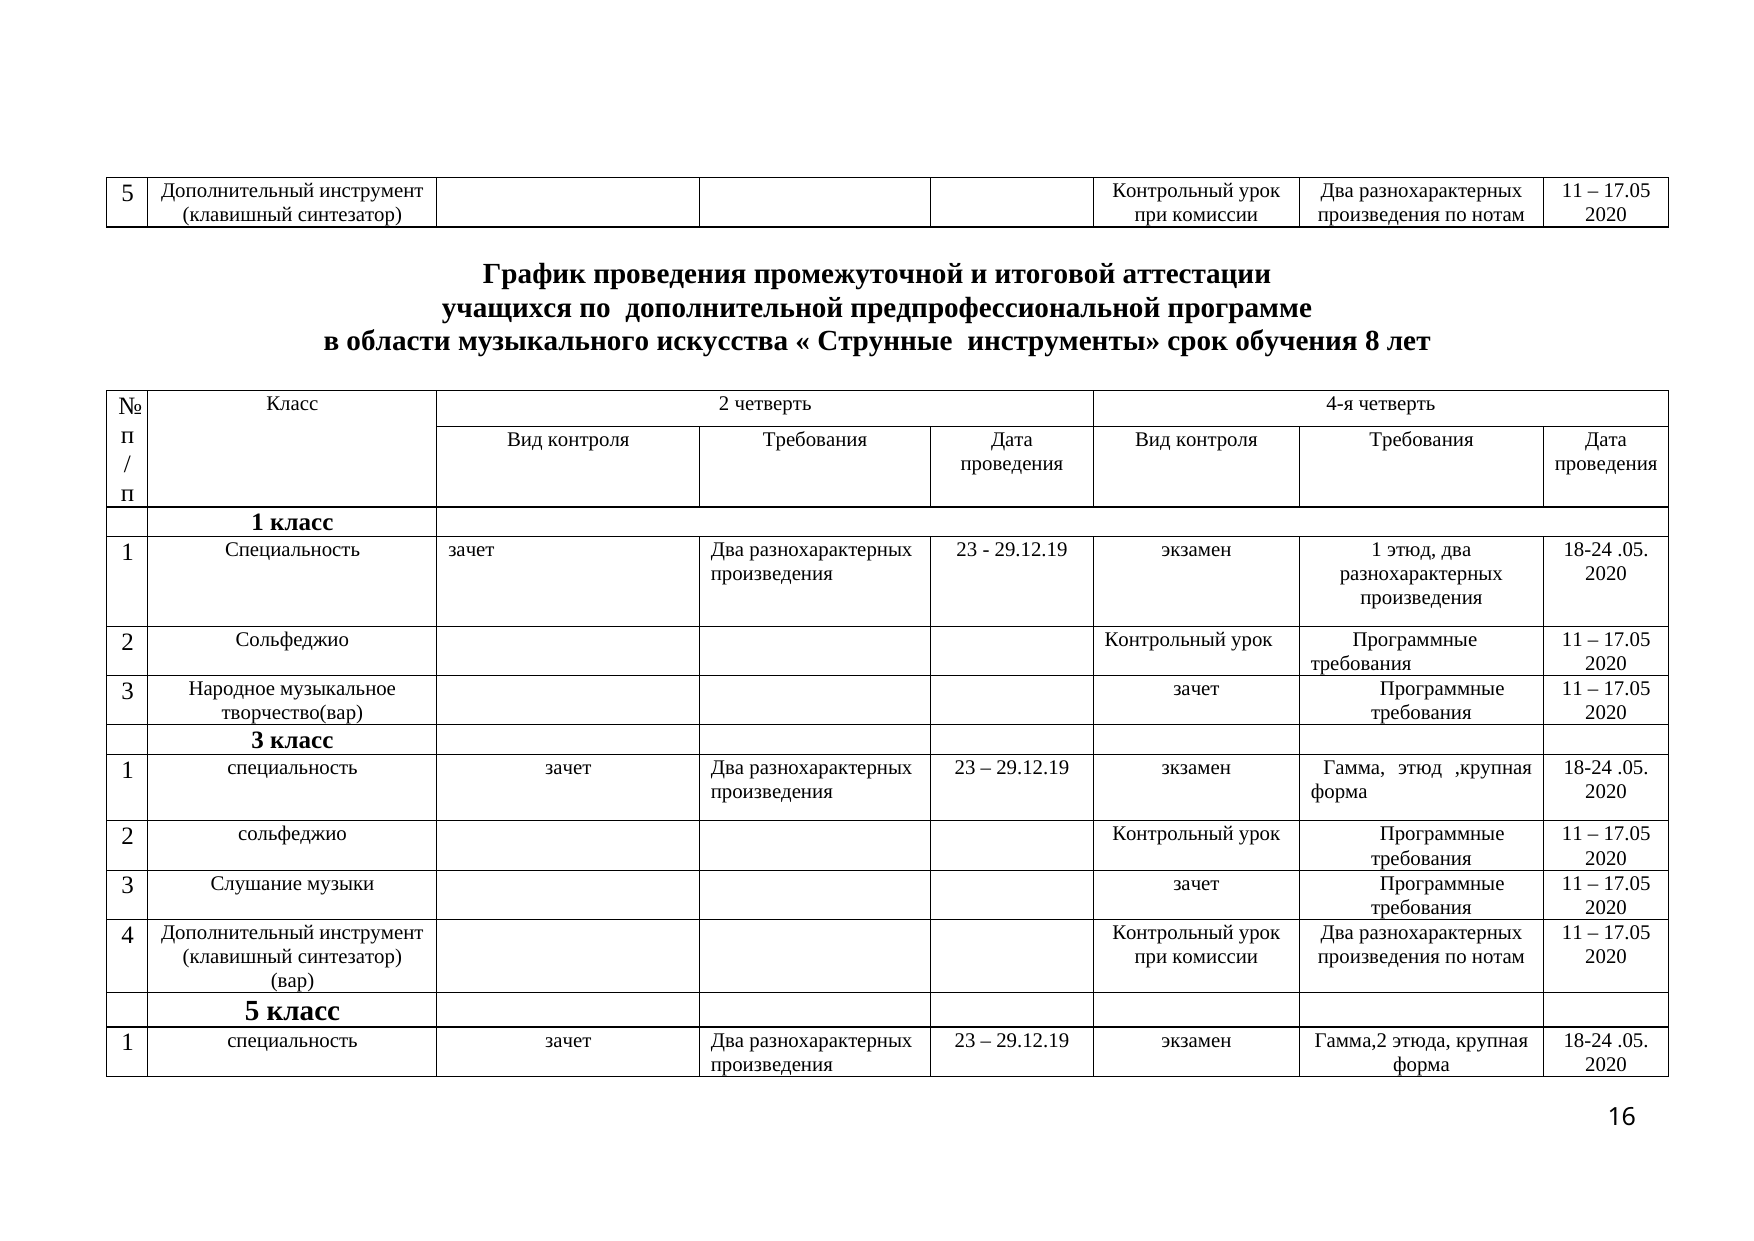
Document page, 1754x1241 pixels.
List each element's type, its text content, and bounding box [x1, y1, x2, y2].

table_cell зачет [1094, 871, 1299, 919]
table_cell [931, 725, 1093, 754]
table_cell 5 [107, 178, 147, 226]
table_cell 18-24 .05. 2020 [1544, 1028, 1668, 1076]
table_cell [437, 920, 699, 992]
table_cell [700, 993, 930, 1026]
table_cell Контрольный урок [1094, 821, 1299, 869]
table_cell зачет [437, 537, 699, 626]
table_cell [437, 178, 699, 226]
table_cell 11 – 17.05 2020 [1544, 627, 1668, 675]
table_cell Вид контроля [1094, 427, 1299, 506]
table_cell [931, 920, 1093, 992]
table_cell 4 [107, 920, 147, 992]
table_cell 3 [107, 676, 147, 724]
table_cell [931, 821, 1093, 869]
table_cell зачет [437, 755, 699, 820]
table_cell Два разнохарактерных произведения [700, 755, 930, 820]
table_cell [437, 627, 699, 675]
table_cell 11 – 17.05 2020 [1544, 178, 1668, 226]
table_cell Программные требования [1300, 821, 1543, 869]
table_cell специальность [148, 1028, 436, 1076]
table_cell Контрольный урок [1094, 627, 1299, 675]
table_cell зкзамен [1094, 755, 1299, 820]
table_cell зачет [437, 1028, 699, 1076]
table_cell Специальность [148, 537, 436, 626]
table_cell 11 – 17.05 2020 [1544, 871, 1668, 919]
table_header Класс [148, 391, 436, 506]
table_cell [1544, 725, 1668, 754]
table_cell Слушание музыки [148, 871, 436, 919]
table_cell [437, 821, 699, 869]
table_cell [700, 178, 930, 226]
table_cell [437, 508, 1668, 536]
table_cell Сольфеджио [148, 627, 436, 675]
table_cell 23 – 29.12.19 [931, 1028, 1093, 1076]
table_cell 1 этюд, два разнохарактерных произведения [1300, 537, 1543, 626]
table_cell Гамма, этюд ,крупная форма [1300, 755, 1543, 820]
table_cell [1544, 993, 1668, 1026]
table_cell 1 класс [148, 508, 436, 536]
table_cell [1094, 993, 1299, 1026]
table_cell 23 – 29.12.19 [931, 755, 1093, 820]
table_cell 1 [107, 537, 147, 626]
table_cell Два разнохарактерных произведения [700, 1028, 930, 1076]
table_cell [437, 725, 699, 754]
table_cell [107, 508, 147, 536]
table_cell Требования [700, 427, 930, 506]
table_cell Дата проведения [931, 427, 1093, 506]
table_cell Два разнохарактерных произведения по нотам [1300, 178, 1543, 226]
table_cell 11 – 17.05 2020 [1544, 821, 1668, 869]
table_cell [1094, 725, 1299, 754]
table_cell 23 - 29.12.19 [931, 537, 1093, 626]
table_cell [700, 725, 930, 754]
table_cell 11 – 17.05 2020 [1544, 920, 1668, 992]
table_cell 18-24 .05. 2020 [1544, 755, 1668, 820]
table_cell [931, 178, 1093, 226]
table_cell [931, 627, 1093, 675]
table_cell Вид контроля [437, 427, 699, 506]
table_cell 3 класс [148, 725, 436, 754]
table_cell [107, 993, 147, 1026]
table_cell 5 класс [148, 993, 436, 1026]
table_header №п/п [107, 391, 147, 506]
table_cell [700, 676, 930, 724]
table_cell [931, 871, 1093, 919]
table_cell 11 – 17.05 2020 [1544, 676, 1668, 724]
table_cell Программные требования [1300, 676, 1543, 724]
table_cell [700, 871, 930, 919]
table_cell Дата проведения [1544, 427, 1668, 506]
table_cell [437, 676, 699, 724]
text График проведения промежуточной и итоговой аттестации [118, 256, 1636, 290]
text учащихся по дополнительной предпрофессиональной программе [118, 290, 1636, 323]
table_cell 2 [107, 821, 147, 869]
table_cell [700, 920, 930, 992]
table_cell Народное музыкальное творчество(вар) [148, 676, 436, 724]
table_cell Дополнительный инструмент (клавишный синтезатор) (вар) [148, 920, 436, 992]
table_cell Программные требования [1300, 627, 1543, 675]
table_cell [931, 993, 1093, 1026]
table_cell Дополнительный инструмент (клавишный синтезатор) [148, 178, 436, 226]
table_cell Контрольный урок при комиссии [1094, 920, 1299, 992]
table_cell Контрольный урок при комиссии [1094, 178, 1299, 226]
table_cell Два разнохарактерных произведения [700, 537, 930, 626]
table_cell [437, 993, 699, 1026]
table_cell специальность [148, 755, 436, 820]
table_cell 2 [107, 627, 147, 675]
text в области музыкального искусства « Струнные инструменты» срок обучения 8 лет [118, 323, 1636, 357]
table_cell [1300, 725, 1543, 754]
table_cell Гамма,2 этюда, крупная форма [1300, 1028, 1543, 1076]
table_cell Требования [1300, 427, 1543, 506]
table_cell Два разнохарактерных произведения по нотам [1300, 920, 1543, 992]
table_cell [1300, 993, 1543, 1026]
table_header 2 четверть [437, 391, 1093, 426]
table_cell зачет [1094, 676, 1299, 724]
table_cell 3 [107, 871, 147, 919]
table_cell экзамен [1094, 537, 1299, 626]
table_header 4-я четверть [1094, 391, 1668, 426]
table_cell [107, 725, 147, 754]
table_cell 1 [107, 1028, 147, 1076]
table_cell сольфеджио [148, 821, 436, 869]
table_cell Программные требования [1300, 871, 1543, 919]
table_cell [931, 676, 1093, 724]
table_cell 1 [107, 755, 147, 820]
table_cell экзамен [1094, 1028, 1299, 1076]
table_cell [700, 627, 930, 675]
table_cell [437, 871, 699, 919]
table_cell [700, 821, 930, 869]
table_cell 18-24 .05. 2020 [1544, 537, 1668, 626]
